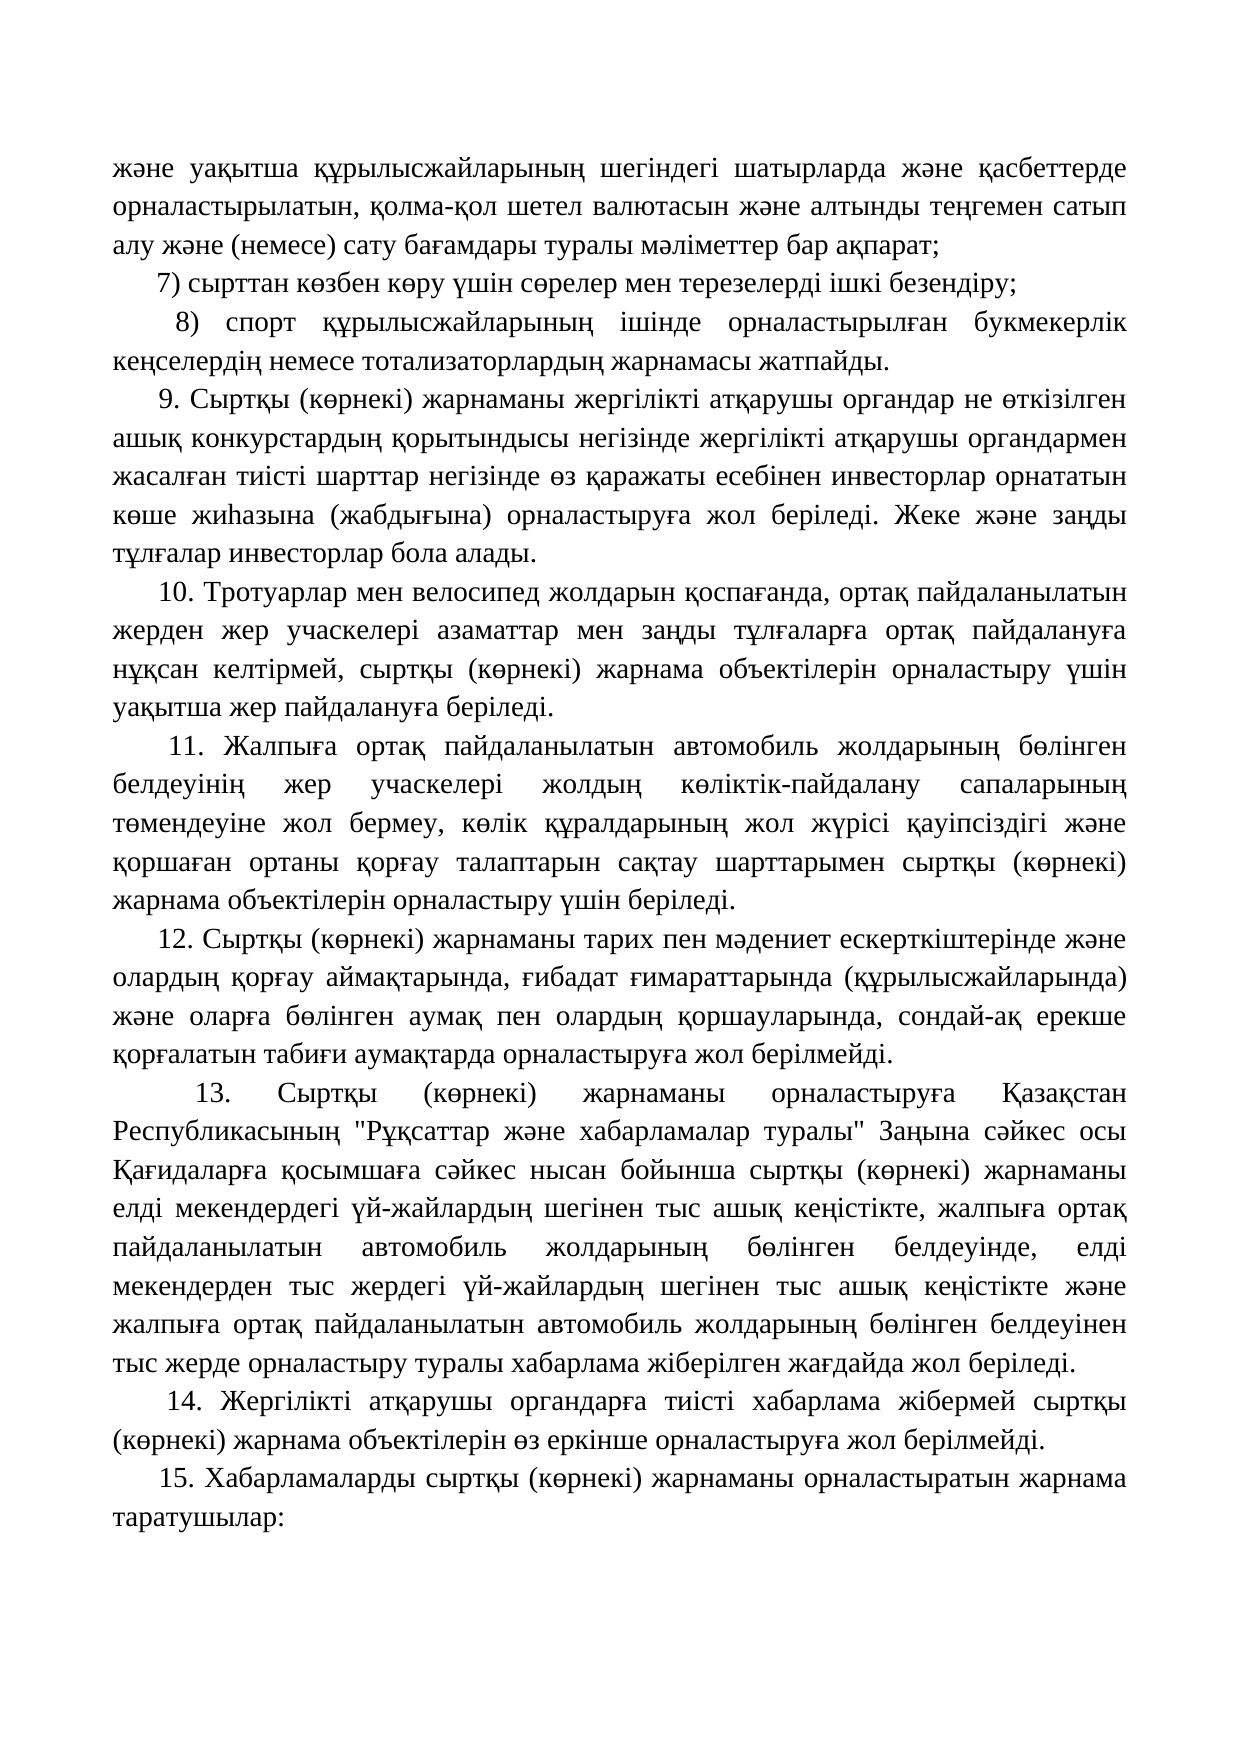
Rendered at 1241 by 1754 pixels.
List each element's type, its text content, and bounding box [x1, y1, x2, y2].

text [112, 150, 1128, 261]
text 7) сырттан көзбен көру үшін сөрелер мен терезелерді ішкі безендіру; [112, 266, 1128, 299]
text 11. Жалпыға ортақ пайдаланылатын автомобиль жолдарының бөлiнген белдеуінің жер учаскелері жолдың көліктік-пайдалану сапаларының төмендеуіне жол бермеу, көлік құралдарының жол жүрісі қауіпсіздігі және қоршаған ортаны қорғау талаптарын сақтау шарттарымен сыртқы (көрнекі) жарнама объектілерін орналастыру үшін беріледі. [112, 728, 1128, 916]
text 14. Жергілікті атқарушы органдарға тиісті хабарлама жібермей сыртқы (көрнекі) жарнама объектілерін өз еркінше орналастыруға жол берілмейді. [112, 1383, 1128, 1455]
text 12. Сыртқы (көрнекi) жарнаманы тарих пен мәдениет ескерткiштерiнде және олардың қорғау аймақтарында, ғибадат ғимараттарында (құрылысжайларында) және оларға бөлінген аумақ пен олардың қоршауларында, сондай-ақ ерекше қорғалатын табиғи аумақтарда орналастыруға жол берілмейді. [112, 921, 1128, 1070]
text 8) спорт құрылысжайларының ішінде орналастырылған букмекерлік кеңселердің немесе тотализаторлардың жарнамасы жатпайды. [112, 304, 1128, 376]
text 15. Хабарламаларды сыртқы (көрнекі) жарнаманы орналастыратын жарнама таратушылар: [112, 1460, 1128, 1532]
text 13. Сыртқы (көрнекі) жарнаманы орналастыруға Қазақстан Республикасының "Рұқсаттар және хабарламалар туралы" Заңына сәйкес осы Қағидаларға қосымшаға сәйкес нысан бойынша сыртқы (көрнекі) жарнаманы елді мекендердегі үй-жайлардың шегінен тыс ашық кеңістікте, жалпыға ортақ пайдаланылатын автомобиль жолдарының бөлiнген белдеуінде, елді мекендерден тыс жердегі үй-жайлардың шегінен тыс ашық кеңістікте және жалпыға ортақ пайдаланылатын автомобиль жолдарының бөлiнген белдеуінен тыс жерде орналастыру туралы хабарлама жіберілген жағдайда жол беріледі. [112, 1075, 1128, 1378]
text 10. Тротуарлар мен велосипед жолдарын қоспағанда, ортақ пайдаланылатын жерден жер учаскелерi азаматтар мен заңды тұлғаларға ортақ пайдалануға нұқсан келтiрмей, сыртқы (көрнекі) жарнама объектiлерiн орналастыру үшiн уақытша жер пайдалануға беріледі. [112, 574, 1128, 723]
text 9. Сыртқы (көрнекi) жарнаманы жергілікті атқарушы органдар не өткізілген ашық конкурстардың қорытындысы негізінде жергілікті атқарушы органдармен жасалған тиісті шарттар негізінде өз қаражаты есебінен инвесторлар орнататын көше жиһазына (жабдығына) орналастыруға жол беріледі. Жеке және заңды тұлғалар инвесторлар бола алады. [112, 381, 1128, 569]
